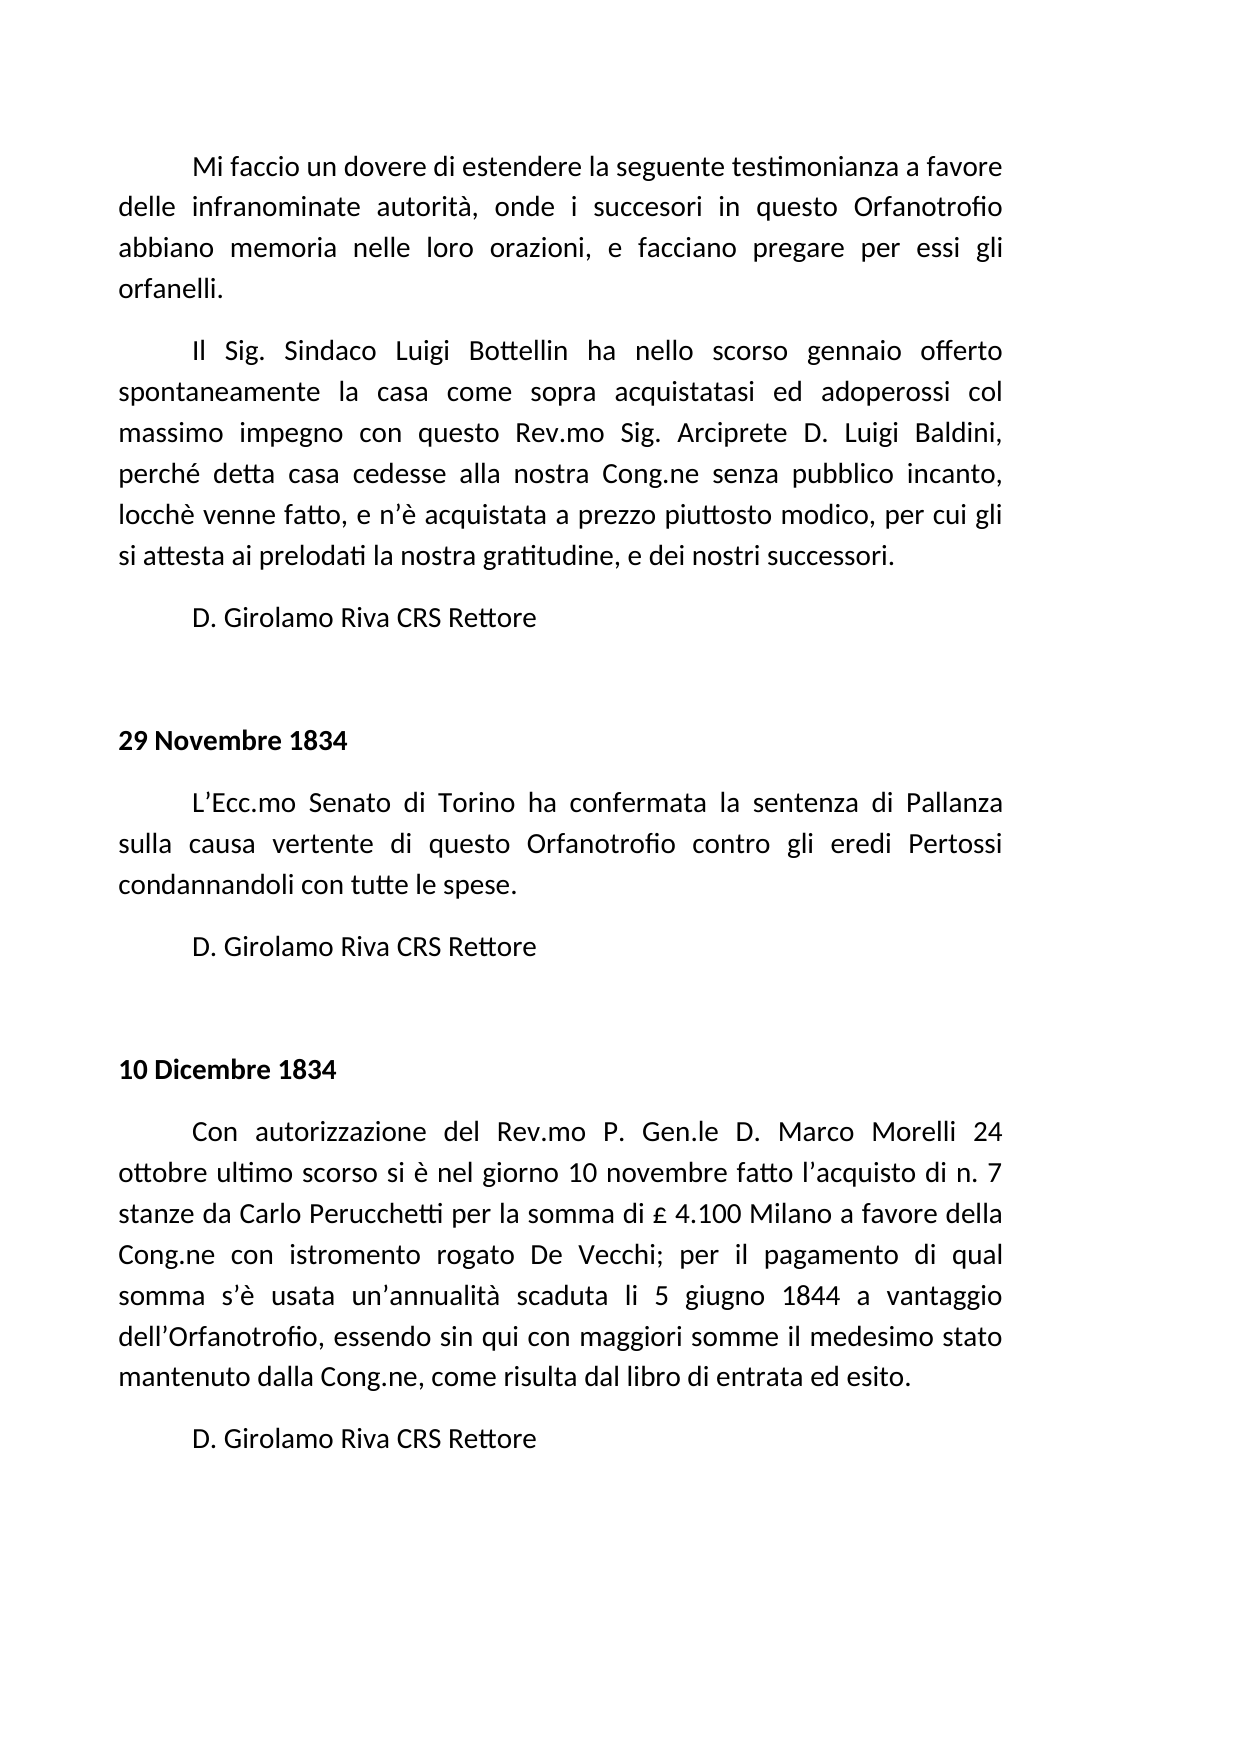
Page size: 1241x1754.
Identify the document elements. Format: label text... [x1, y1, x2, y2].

text Mi faccio un dovere di estendere la seguente testimonianza a favore delle infranominate autorità, onde i succesori in questo Orfanotrofio abbiano memoria nelle loro orazioni, e facciano pregare per essi gli orfanelli. [118, 148, 1004, 306]
text 10 Dicembre 1834 [118, 1051, 1004, 1087]
text L’Ecc.mo Senato di Torino ha confermata la sentenza di Pallanza sulla causa vertente di questo Orfanotrofio contro gli eredi Pertossi condannandoli con tutte le spese. [118, 784, 1004, 901]
text D. Girolamo Riva CRS Rettore [118, 1420, 1004, 1456]
text Il Sig. Sindaco Luigi Bottellin ha nello scorso gennaio offerto spontaneamente la casa come sopra acquistatasi ed adoperossi col massimo impegno con questo Rev.mo Sig. Arciprete D. Luigi Baldini, perché detta casa cedesse alla nostra Cong.ne senza pubblico incanto, locchè venne fatto, e n’è acquistata a prezzo piuttosto modico, per cui gli si attesta ai prelodati la nostra gratitudine, e dei nostri successori. [118, 332, 1004, 572]
text Con autorizzazione del Rev.mo P. Gen.le D. Marco Morelli 24 ottobre ultimo scorso si è nel giorno 10 novembre fatto l’acquisto di n. 7 stanze da Carlo Perucchetti per la somma di £ 4.100 Milano a favore della Cong.ne con istromento rogato De Vecchi; per il pagamento di qual somma s’è usata un’annualità scaduta li 5 giugno 1844 a vantaggio dell’Orfanotrofio, essendo sin qui con maggiori somme il medesimo stato mantenuto dalla Cong.ne, come risulta dal libro di entrata ed esito. [118, 1113, 1004, 1394]
text 29 Novembre 1834 [118, 722, 1004, 758]
text D. Girolamo Riva CRS Rettore [118, 928, 1004, 963]
text D. Girolamo Riva CRS Rettore [118, 599, 1004, 634]
